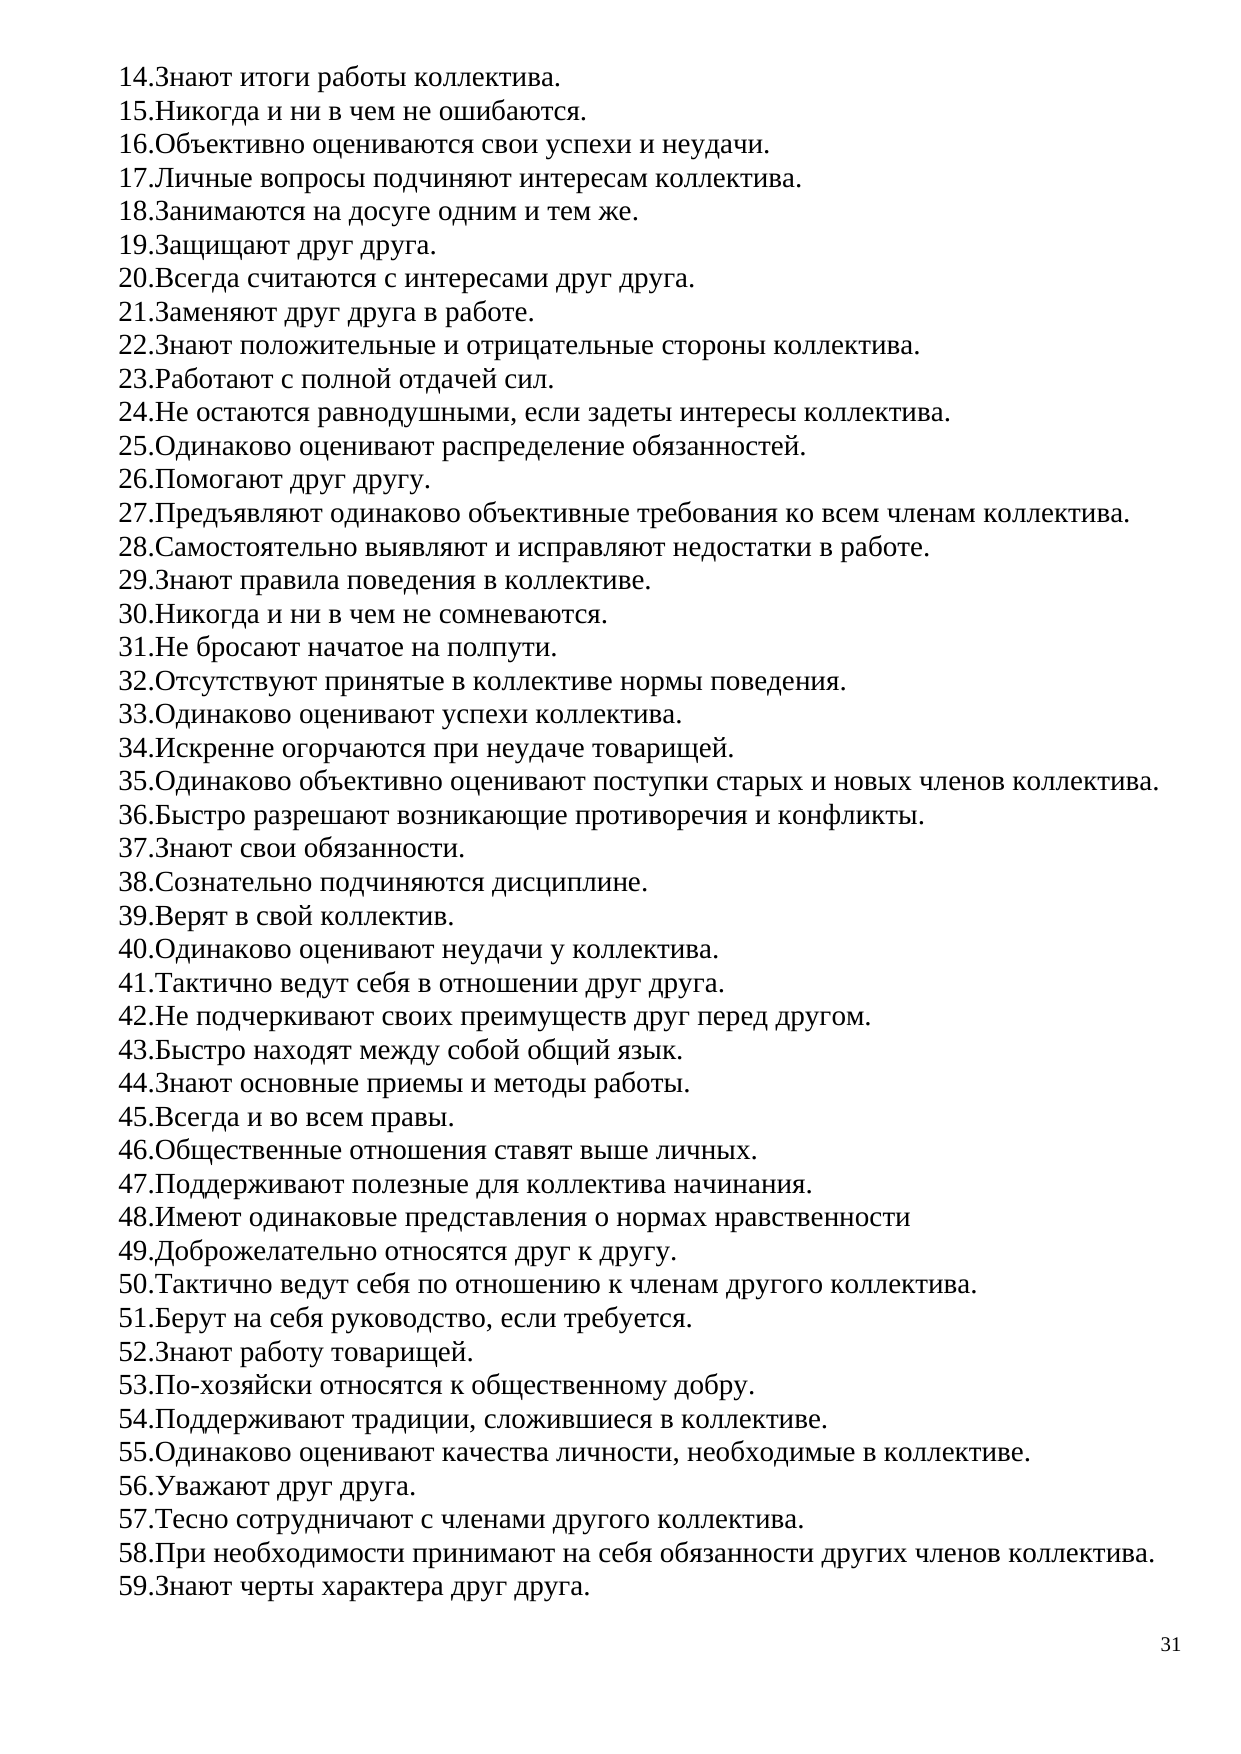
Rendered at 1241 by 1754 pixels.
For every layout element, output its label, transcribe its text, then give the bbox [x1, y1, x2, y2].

text 51.Берут на себя руководство, если требуется. [118, 1300, 1181, 1334]
text 25.Одинаково оценивают распределение обязанностей. [118, 428, 1181, 462]
text 58.При необходимости принимают на себя обязанности других членов коллектива. [118, 1535, 1181, 1568]
text 18.Занимаются на досуге одним и тем же. [118, 193, 1181, 227]
text 28.Самостоятельно выявляют и исправляют недостатки в работе. [118, 529, 1181, 562]
text 14.Знают итоги работы коллектива. [118, 59, 1181, 93]
text 40.Одинаково оценивают неудачи у коллектива. [118, 931, 1181, 965]
text 36.Быстро разрешают возникающие противоречия и конфликты. [118, 797, 1181, 831]
text 57.Тесно сотрудничают с членами другого коллектива. [118, 1501, 1181, 1535]
text 27.Предъявляют одинаково объективные требования ко всем членам коллектива. [118, 495, 1181, 529]
text 21.Заменяют друг друга в работе. [118, 294, 1181, 327]
text 23.Работают с полной отдачей сил. [118, 361, 1181, 394]
text 56.Уважают друг друга. [118, 1468, 1181, 1501]
text 31.Не бросают начатое на полпути. [118, 629, 1181, 663]
text 37.Знают свои обязанности. [118, 831, 1181, 864]
text 16.Объективно оцениваются свои успехи и неудачи. [118, 126, 1181, 160]
text 30.Никогда и ни в чем не сомневаются. [118, 596, 1181, 629]
text 44.Знают основные приемы и методы работы. [118, 1065, 1181, 1099]
text 49.Доброжелательно относятся друг к другу. [118, 1233, 1181, 1267]
text 26.Помогают друг другу. [118, 462, 1181, 495]
text 29.Знают правила поведения в коллективе. [118, 562, 1181, 596]
text 38.Сознательно подчиняются дисциплине. [118, 864, 1181, 898]
text 19.Защищают друг друга. [118, 227, 1181, 260]
text 39.Верят в свой коллектив. [118, 898, 1181, 931]
text 17.Личные вопросы подчиняют интересам коллектива. [118, 160, 1181, 193]
text 34.Искренне огорчаются при неудаче товарищей. [118, 730, 1181, 763]
text 54.Поддерживают традиции, сложившиеся в коллективе. [118, 1401, 1181, 1434]
text 47.Поддерживают полезные для коллектива начинания. [118, 1166, 1181, 1199]
text 42.Не подчеркивают своих преимуществ друг перед другом. [118, 998, 1181, 1032]
text 59.Знают черты характера друг друга. [118, 1568, 1181, 1602]
text 48.Имеют одинаковые представления о нормах нравственности [118, 1199, 1181, 1233]
text 53.По-хозяйски относятся к общественному добру. [118, 1367, 1181, 1401]
text 22.Знают положительные и отрицательные стороны коллектива. [118, 327, 1181, 361]
text 43.Быстро находят между собой общий язык. [118, 1032, 1181, 1065]
text 41.Тактично ведут себя в отношении друг друга. [118, 965, 1181, 998]
text 45.Всегда и во всем правы. [118, 1099, 1181, 1132]
text 52.Знают работу товарищей. [118, 1334, 1181, 1367]
text 46.Общественные отношения ставят выше личных. [118, 1132, 1181, 1166]
text 32.Отсутствуют принятые в коллективе нормы поведения. [118, 663, 1181, 696]
text 24.Не остаются равнодушными, если задеты интересы коллектива. [118, 394, 1181, 428]
text 15.Никогда и ни в чем не ошибаются. [118, 93, 1181, 126]
text 35.Одинаково объективно оценивают поступки старых и новых членов коллектива. [118, 763, 1181, 797]
text 20.Всегда считаются с интересами друг друга. [118, 260, 1181, 294]
text 50.Тактично ведут себя по отношению к членам другого коллектива. [118, 1267, 1181, 1300]
text 55.Одинаково оценивают качества личности, необходимые в коллективе. [118, 1434, 1181, 1468]
text 33.Одинаково оценивают успехи коллектива. [118, 696, 1181, 730]
